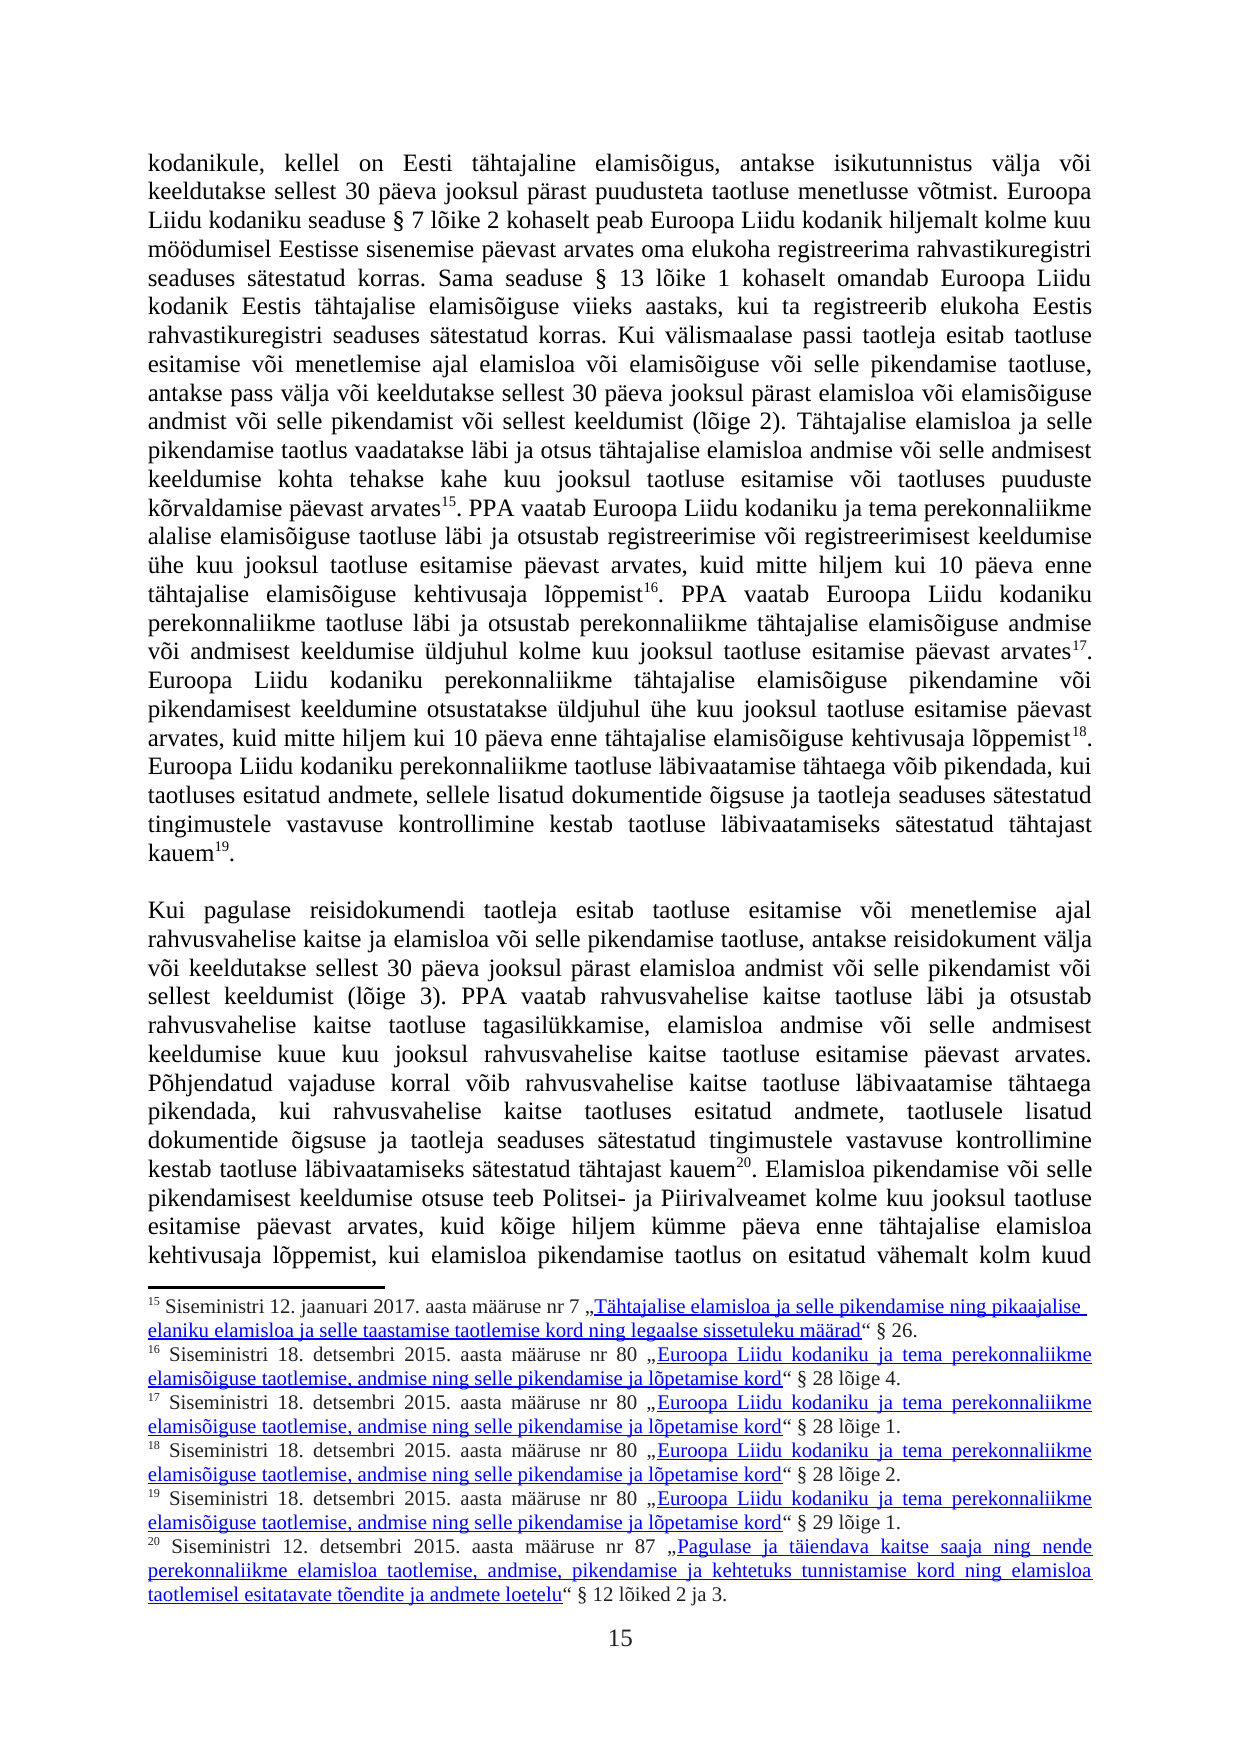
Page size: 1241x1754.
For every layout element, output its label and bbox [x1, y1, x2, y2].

text [148, 148, 1093, 866]
text [148, 895, 1093, 1269]
